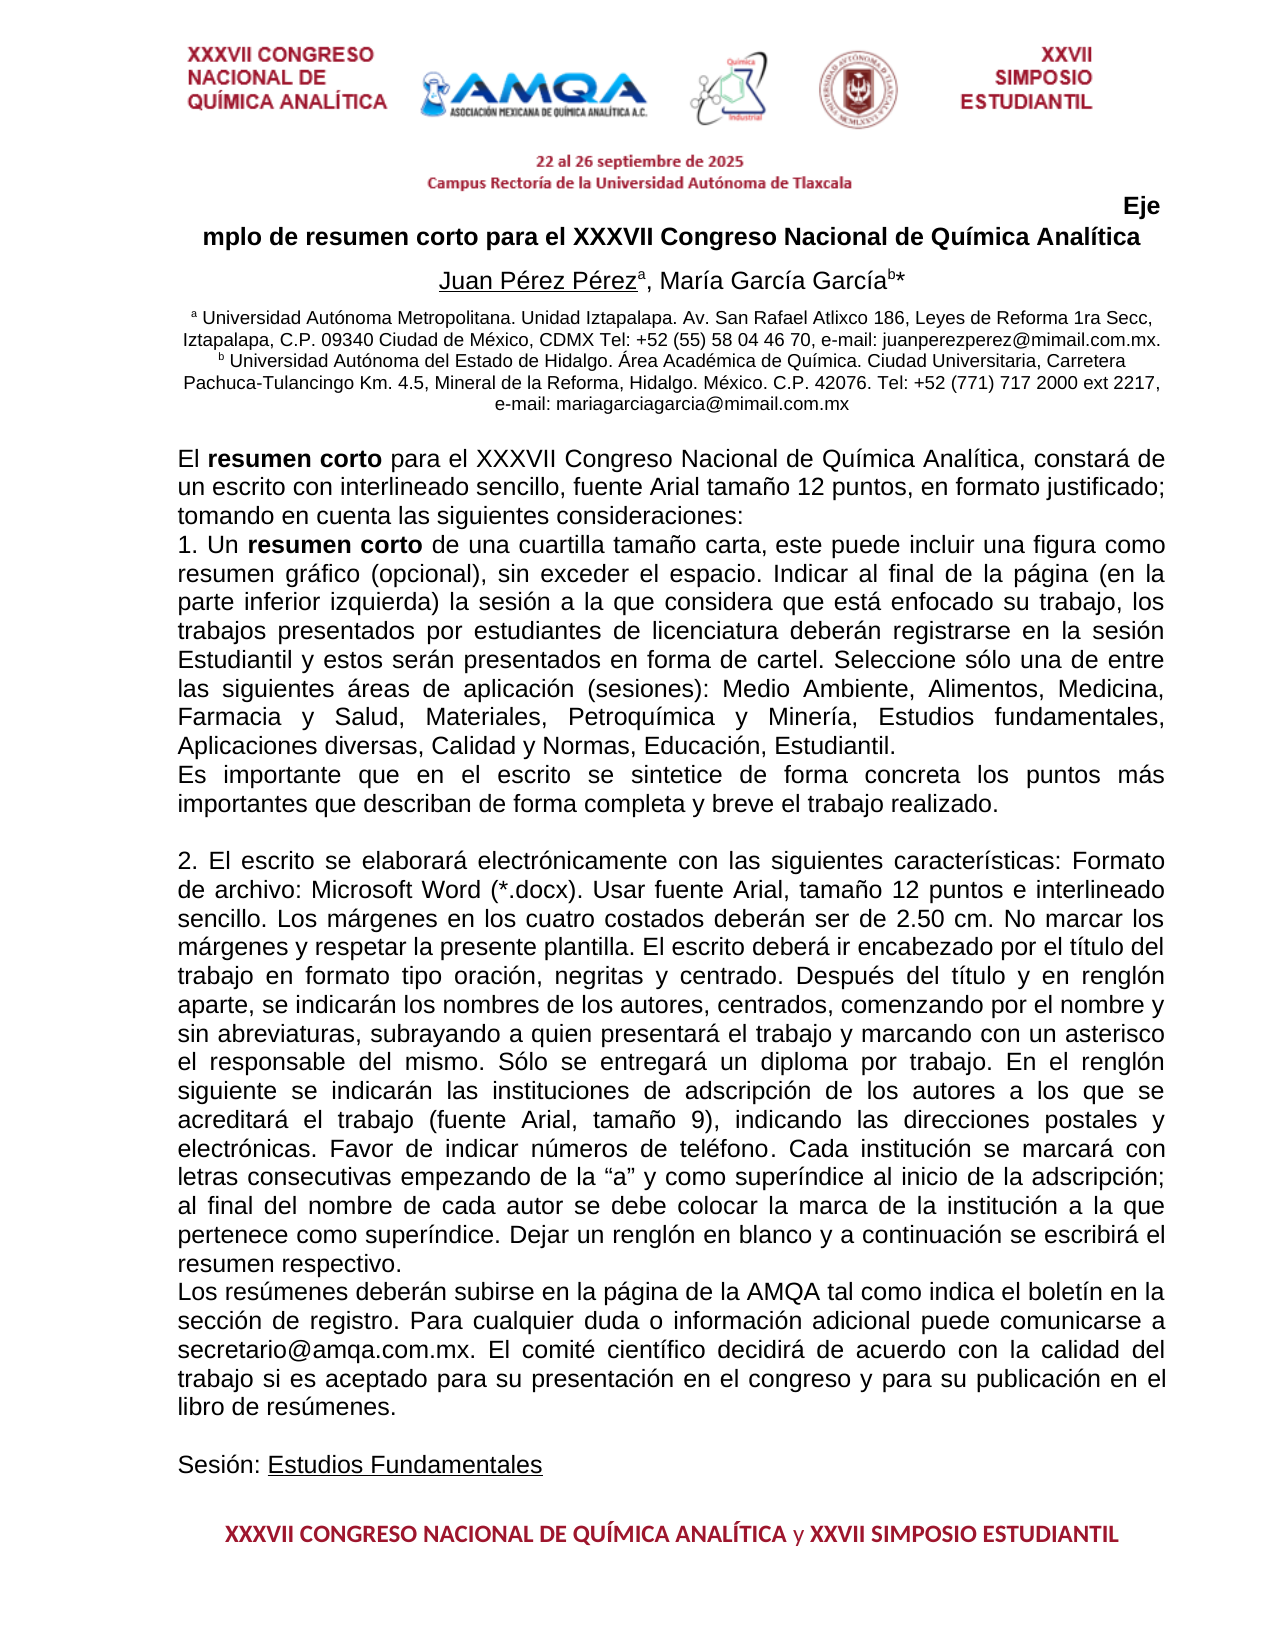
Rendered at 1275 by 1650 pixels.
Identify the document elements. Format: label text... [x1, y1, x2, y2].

text Sesión: Estudios Fundamentales [177, 1450, 1167, 1478]
text Es importante que en el escrito se sintetice de forma concreta los puntos más importantes que describan de forma completa y breve el trabajo realizado. [177, 760, 1167, 817]
picture [177, 36, 1098, 191]
text Los resúmenes deberán subirse en la página de la AMQA tal como indica el boletín en la sección de registro. Para cualquier duda o información adicional puede comunicarse a secretario@amqa.com.mx. El comité científico decidirá de acuerdo con la calidad del trabajo si es aceptado para su presentación en el congreso y para su publicación en el libro de resúmenes. [177, 1277, 1167, 1421]
text El resumen corto para el XXXVII Congreso Nacional de Química Analítica, constará de un escrito con interlineado sencillo, fuente Arial tamaño 12 puntos, en formato justificado; tomando en cuenta las siguientes consideraciones: [177, 443, 1167, 530]
text b Universidad Autónoma del Estado de Hidalgo. Área Académica de Química. Ciudad Universitaria, Carretera Pachuca-Tulancingo Km. 4.5, Mineral de la Reforma, Hidalgo. México. C.P. 42076. Tel: +52 (771) 717 2000 ext 2217, e-mail: mariagarciagarcia@mimail.com.mx [177, 350, 1167, 415]
text Ejemplo de resumen corto para el XXXVII Congreso Nacional de Química Analítica [177, 191, 1167, 251]
text Juan Pérez Péreza, María García Garcíab* [177, 266, 1167, 294]
text 1. Un resumen corto de una cuartilla tamaño carta, este puede incluir una figura como resumen gráfico (opcional), sin exceder el espacio. Indicar al final de la página (en la parte inferior izquierda) la sesión a la que considera que está enfocado su trabajo, los trabajos presentados por estudiantes de licenciatura deberán registrarse en la sesión Estudiantil y estos serán presentados en forma de cartel. Seleccione sólo una de entre las siguientes áreas de aplicación (sesiones): Medio Ambiente, Alimentos, Medicina, Farmacia y Salud, Materiales, Petroquímica y Minería, Estudios fundamentales, Aplicaciones diversas, Calidad y Normas, Educación, Estudiantil. [177, 530, 1167, 760]
text a Universidad Autónoma Metropolitana. Unidad Iztapalapa. Av. San Rafael Atlixco 186, Leyes de Reforma 1ra Secc, Iztapalapa, C.P. 09340 Ciudad de México, CDMX Tel: +52 (55) 58 04 46 70, e-mail: juanperezperez@mimail.com.mx. [177, 307, 1167, 350]
text 2. El escrito se elaborará electrónicamente con las siguientes características: Formato de archivo: Microsoft Word (*.docx). Usar fuente Arial, tamaño 12 puntos e interlineado sencillo. Los márgenes en los cuatro costados deberán ser de 2.50 cm. No marcar los márgenes y respetar la presente plantilla. El escrito deberá ir encabezado por el título del trabajo en formato tipo oración, negritas y centrado. Después del título y en renglón aparte, se indicarán los nombres de los autores, centrados, comenzando por el nombre y sin abreviaturas, subrayando a quien presentará el trabajo y marcando con un asterisco el responsable del mismo. Sólo se entregará un diploma por trabajo. En el renglón siguiente se indicarán las instituciones de adscripción de los autores a los que se acreditará el trabajo (fuente Arial, tamaño 9), indicando las direcciones postales y electrónicas. Favor de indicar números de teléfono. Cada institución se marcará con letras consecutivas empezando de la “a” y como superíndice al inicio de la adscripción; al final del nombre de cada autor se debe colocar la marca de la institución a la que pertenece como superíndice. Dejar un renglón en blanco y a continuación se escribirá el resumen respectivo. [177, 846, 1167, 1277]
